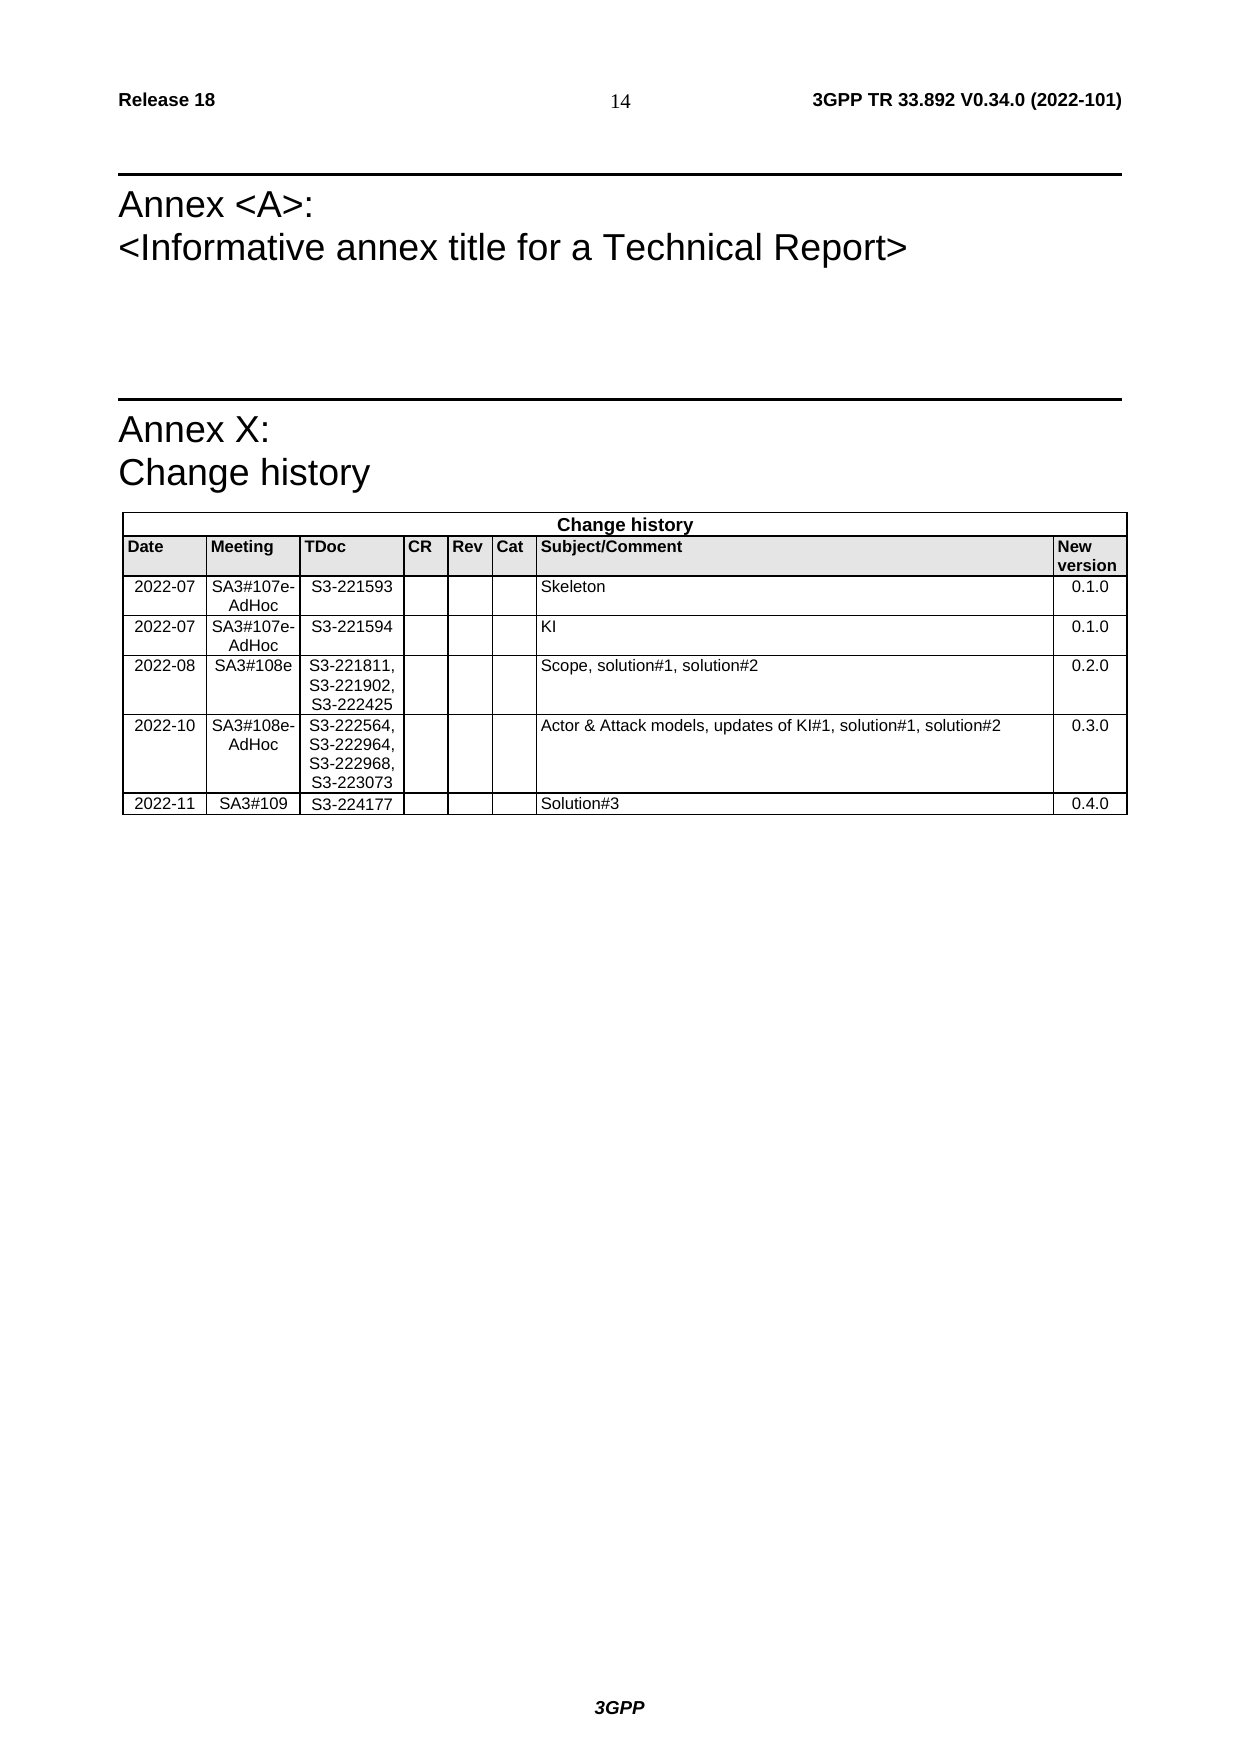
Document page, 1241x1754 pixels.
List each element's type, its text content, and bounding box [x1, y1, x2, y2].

table_cell [1054, 794, 1126, 814]
table_cell S3-221811, S3-221902, S3-222425 [301, 656, 403, 714]
table_cell SA3#108e-AdHoc [207, 715, 299, 792]
table_cell [493, 656, 536, 714]
table_cell Actor & Attack models, updates of KI#1, solution#1, solution#2 [537, 715, 1053, 792]
table_cell KI [537, 616, 1053, 655]
table_cell Rev [449, 537, 492, 575]
table_cell S3-221593 [301, 577, 403, 615]
table_cell [449, 577, 492, 615]
table_cell S3-222564, S3-222964, S3-222968, S3-223073 [301, 715, 403, 792]
table_cell [405, 794, 447, 814]
table_cell Scope, solution#1, solution#2 [537, 656, 1053, 714]
table_cell [124, 794, 206, 814]
table_cell 2022-07 [124, 577, 206, 615]
subtitle Annex X: Change history [118, 401, 1122, 493]
subtitle Annex <A>: <Informative annex title for a Technical Report> [118, 176, 1122, 268]
table_cell [405, 715, 447, 792]
table_cell New version [1054, 537, 1126, 575]
table_cell [207, 794, 299, 814]
table_cell [493, 715, 536, 792]
table_cell [537, 794, 1053, 814]
table_cell [405, 656, 447, 714]
table_cell 0.1.0 [1054, 577, 1126, 615]
table_cell [493, 616, 536, 655]
table_cell 2022-07 [124, 616, 206, 655]
table_cell CR [405, 537, 447, 575]
table_cell Date [124, 537, 206, 575]
table_cell S3-221594 [301, 616, 403, 655]
table_cell [449, 794, 492, 814]
table_cell SA3#108e [207, 656, 299, 714]
table_cell [449, 715, 492, 792]
table_cell [449, 656, 492, 714]
table_cell SA3#107e-AdHoc [207, 577, 299, 615]
table_cell Subject/Comment [537, 537, 1053, 575]
table_cell 0.1.0 [1054, 616, 1126, 655]
table_cell [301, 794, 403, 814]
table_cell [493, 794, 536, 814]
table_cell [449, 616, 492, 655]
table_cell 0.2.0 [1054, 656, 1126, 714]
table_cell [405, 616, 447, 655]
table_cell 0.3.0 [1054, 715, 1126, 792]
table_cell TDoc [301, 537, 403, 575]
table_cell [493, 577, 536, 615]
table_cell Cat [493, 537, 536, 575]
table_cell 2022-10 [124, 715, 206, 792]
table_cell 2022-08 [124, 656, 206, 714]
table_cell Meeting [207, 537, 299, 575]
table_cell SA3#107e-AdHoc [207, 616, 299, 655]
table_cell Skeleton [537, 577, 1053, 615]
table_cell [405, 577, 447, 615]
table_header Change history [124, 513, 1126, 535]
